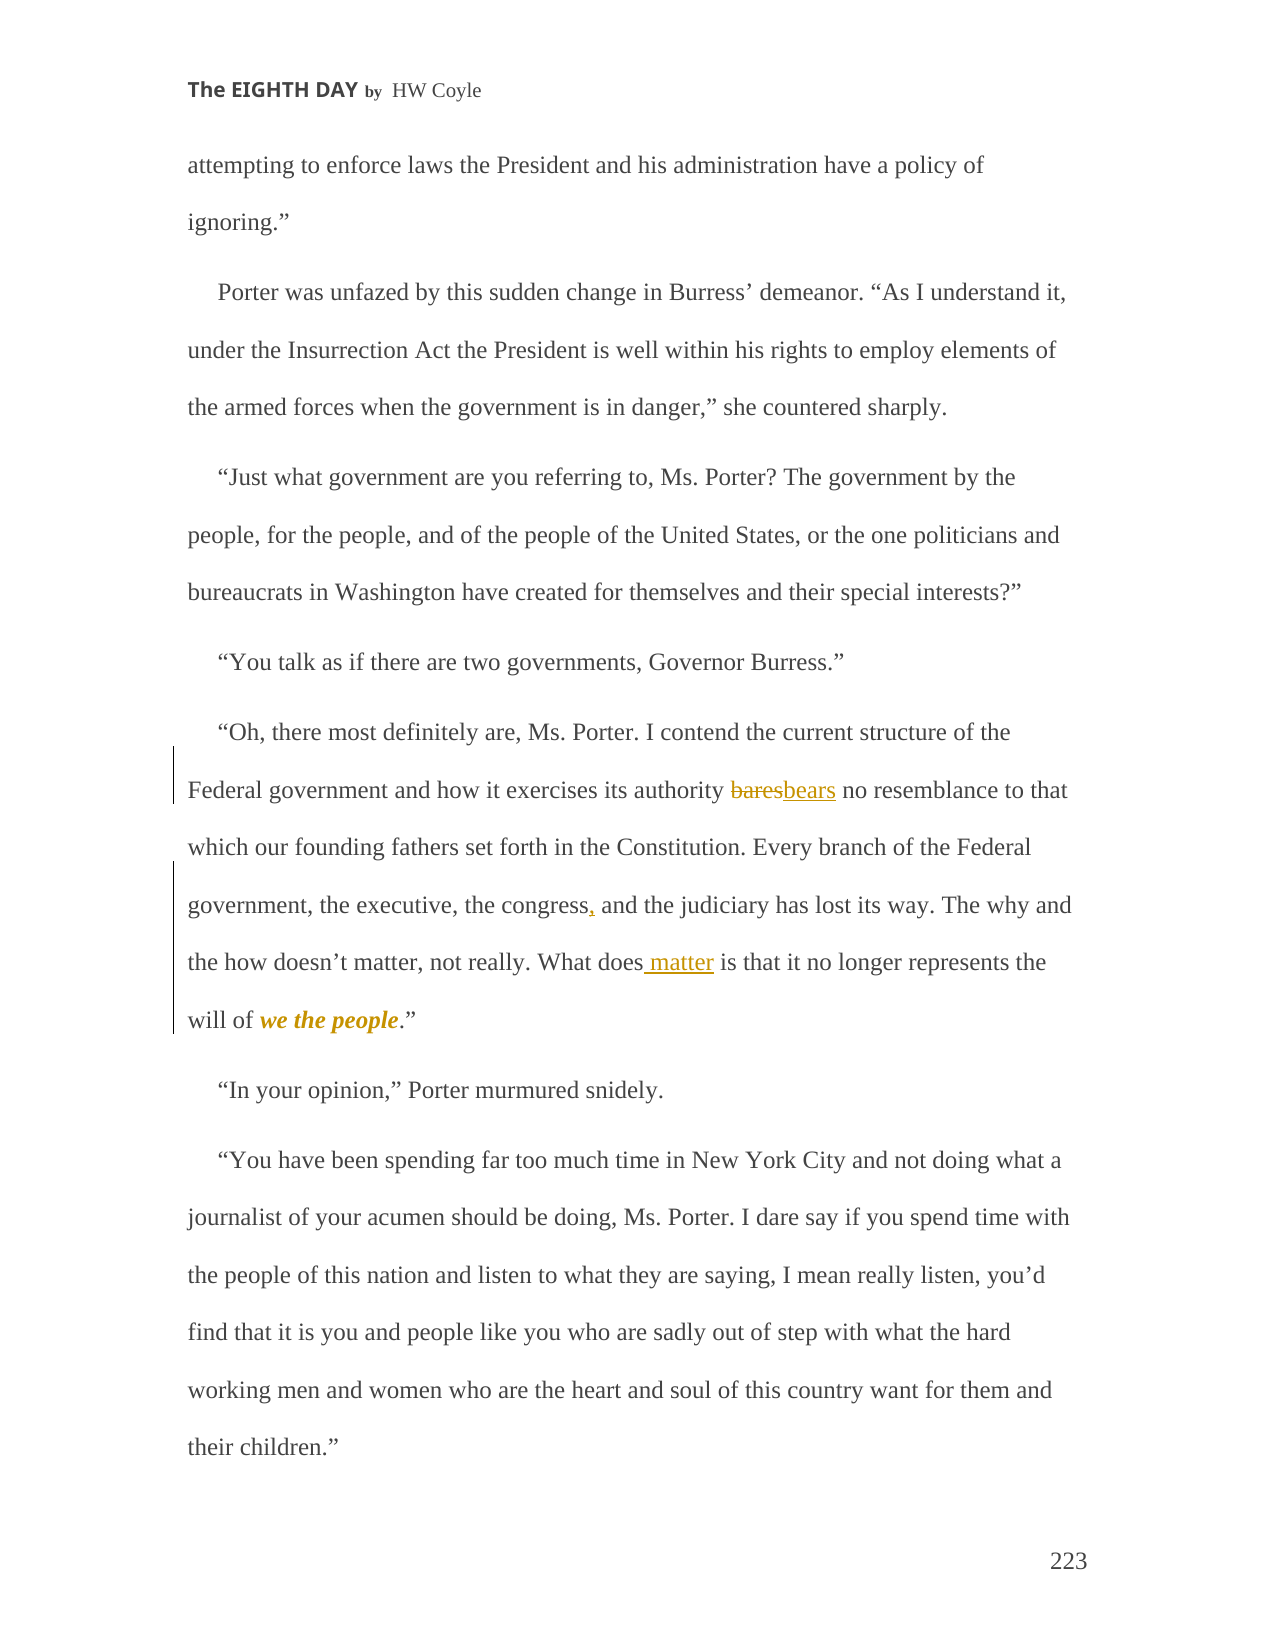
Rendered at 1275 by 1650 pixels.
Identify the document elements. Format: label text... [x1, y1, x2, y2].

text “You have been spending far too much time in New York City and not doing what a journalist of your acumen should be doing, Ms. Porter. I dare say if you spend time with the people of this nation and listen to what they are saying, I mean really listen, you’d find that it is you and people like you who are sadly out of step with what the hard working men and women who are the heart and soul of this country want for them and their children.” [187, 1145, 1087, 1461]
text “Oh, there most definitely are, Ms. Porter. I contend the current structure of the Federal government and how it exercises its authority no resemblance to that which our founding fathers set forth in the Constitution. Every branch of the Federal government, the executive, the congress and the judiciary has lost its way. The why and the how doesn’t matter, not really. What does is that it no longer represents the will of we the people.” [187, 717, 1087, 1034]
text “In your opinion,” Porter murmured snidely. [187, 1075, 1087, 1104]
text “Just what government are you referring to, Ms. Porter? The government by the people, for the people, and of the people of the United States, or the one politicians and bureaucrats in Washington have created for themselves and their special interests?” [187, 462, 1087, 606]
text Porter was unfazed by this sudden change in Burress’ demeanor. “As I understand it, under the Insurrection Act the President is well within his rights to employ elements of the armed forces when the government is in danger,” she countered sharply. [187, 277, 1087, 421]
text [187, 150, 1087, 236]
text “You talk as if there are two governments, Governor Burress.” [187, 647, 1087, 676]
